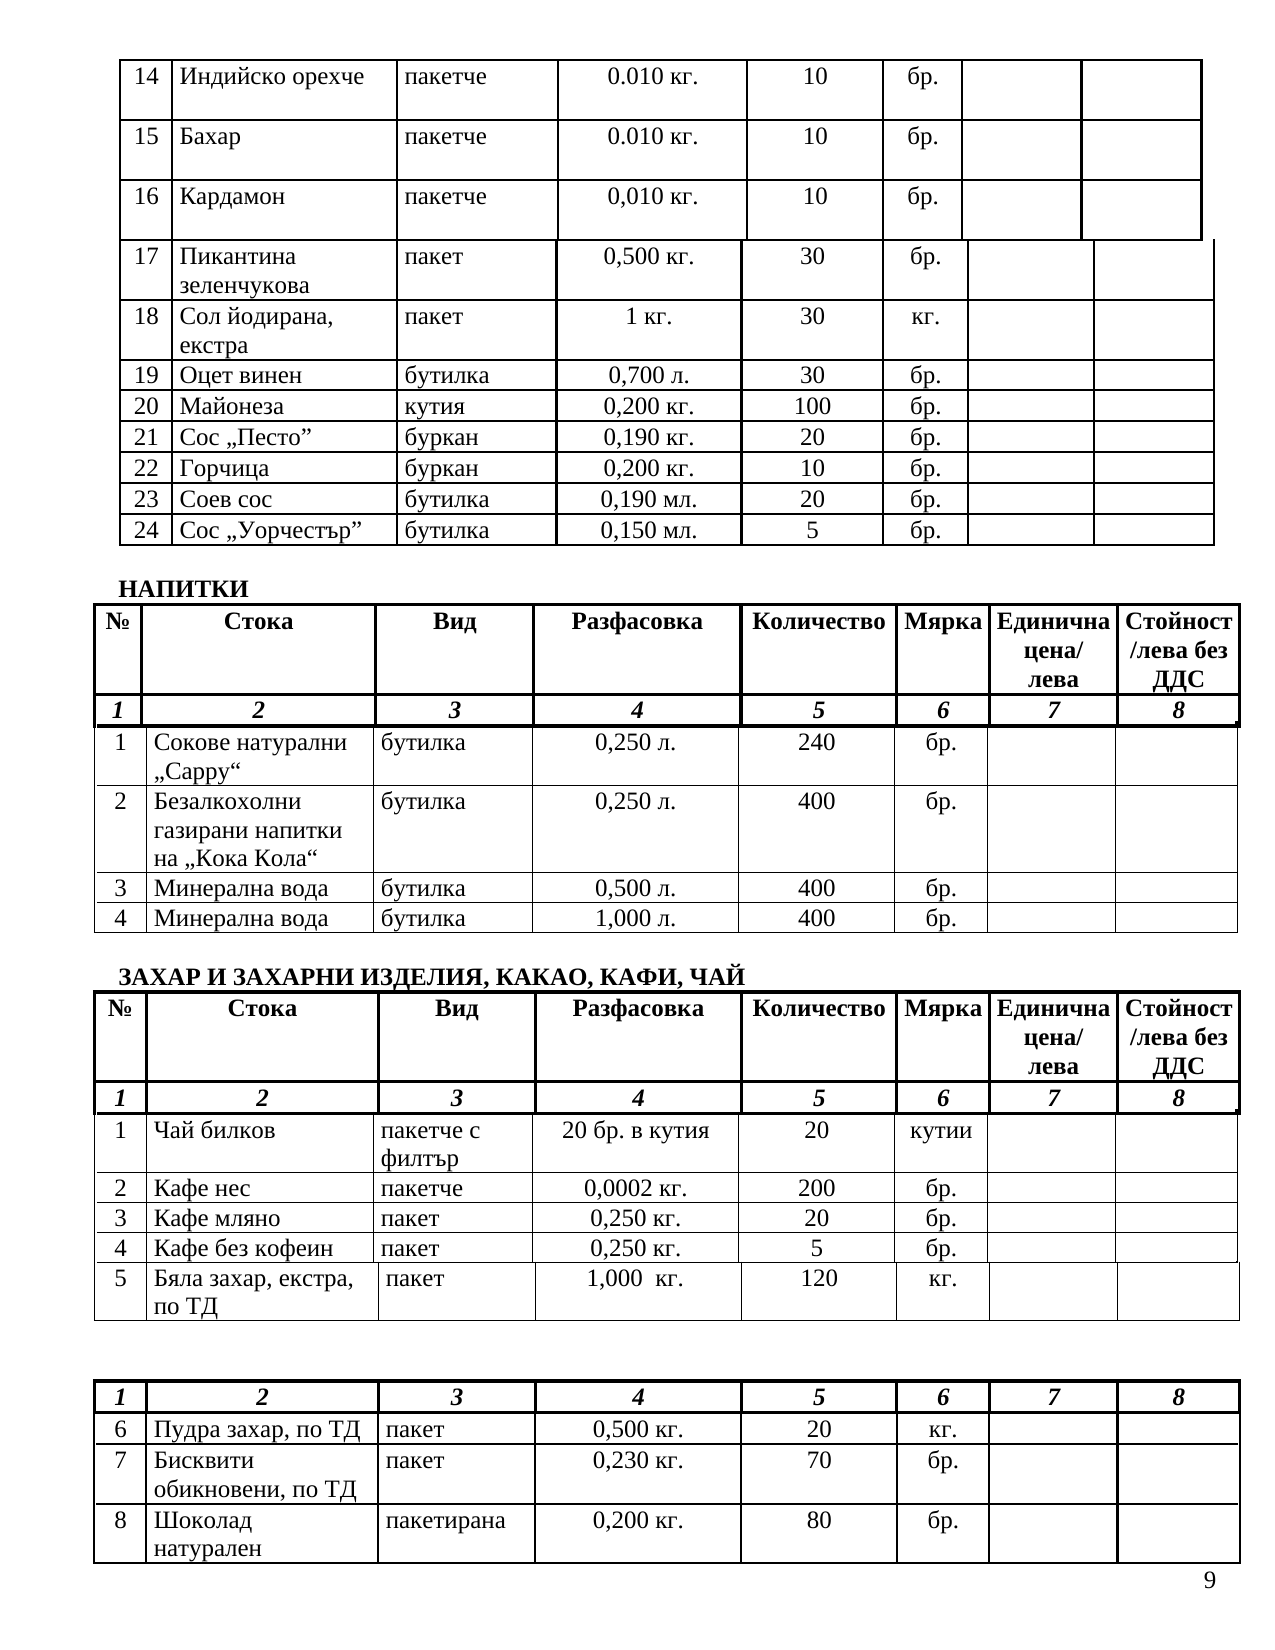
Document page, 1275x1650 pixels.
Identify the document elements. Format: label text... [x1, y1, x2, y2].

table_cell бр. [898, 1505, 988, 1562]
table_header № [96, 606, 140, 692]
table_cell 70 [742, 1445, 896, 1503]
table_cell [1095, 453, 1213, 482]
table_cell [1083, 121, 1200, 179]
table_cell 20 [742, 1414, 896, 1443]
table_cell [1116, 1233, 1237, 1262]
table_cell кг. [898, 1414, 988, 1443]
table_cell 5 [743, 1083, 895, 1112]
table_cell 0,190 кг. [558, 422, 740, 451]
table_header № [96, 994, 145, 1080]
table_cell бутилка [374, 873, 532, 902]
table_cell 30 [743, 241, 882, 299]
table_cell бр. [884, 181, 961, 239]
table_cell Горчица [173, 453, 396, 482]
table_cell 4 [537, 1083, 740, 1112]
table_header Вид [380, 994, 534, 1080]
table_cell 10 [743, 453, 882, 482]
table_cell 4 [95, 1232, 146, 1262]
table_header Единична цена/ лева [991, 606, 1116, 692]
table_cell Кафе мляно [147, 1203, 373, 1232]
table_header Стока [148, 994, 377, 1080]
table_cell [969, 453, 1093, 482]
table_cell 5 [743, 696, 895, 724]
table_cell 5 [743, 515, 882, 543]
table_header 6 [898, 1383, 988, 1411]
table_cell 23 [121, 484, 171, 513]
table_cell 18 [121, 301, 171, 358]
table_header Количество [743, 606, 895, 692]
table_cell бр. [895, 873, 987, 902]
table_cell 0.010 кг. [559, 121, 746, 179]
table_cell бр. [895, 786, 987, 872]
table_cell 19 [121, 361, 171, 389]
table_cell 400 [739, 873, 894, 902]
table_cell 5 [95, 1262, 146, 1320]
table_cell [1116, 873, 1237, 902]
table_cell бр. [895, 903, 987, 932]
table_cell 20 [121, 391, 171, 420]
table_cell Сол йодирана, екстра [173, 301, 396, 358]
table_cell [1083, 61, 1200, 119]
table_cell 2 [143, 696, 374, 724]
table_cell 8 [1119, 696, 1238, 724]
table_cell бр. [898, 1445, 988, 1503]
text НАПИТКИ [118, 574, 1216, 603]
table_cell [988, 1173, 1115, 1202]
table_cell бр. [884, 121, 961, 179]
table_cell пакетче с филтър [374, 1115, 532, 1172]
table_cell 6 [95, 1414, 145, 1443]
table_cell 21 [121, 422, 171, 451]
table_cell [1116, 728, 1237, 785]
table_header Разфасовка [537, 994, 740, 1080]
table_cell 240 [739, 728, 894, 785]
table_cell [969, 361, 1093, 389]
table_cell 0,200 кг. [536, 1505, 740, 1562]
table_cell 0.010 кг. [559, 61, 746, 119]
table_cell 0,230 кг. [536, 1445, 740, 1503]
table_cell Майонеза [173, 391, 396, 420]
table_cell 0,250 кг. [533, 1203, 738, 1232]
table_cell [1095, 422, 1213, 451]
table_cell бр. [884, 422, 967, 451]
table_cell 20 [739, 1203, 894, 1232]
table_cell бр. [884, 484, 967, 513]
table_cell 3 [377, 696, 532, 724]
table_header 1 [96, 1383, 145, 1411]
table_cell 2 [95, 1172, 146, 1202]
table_header Разфасовка [535, 606, 739, 692]
table_cell Пикантина зеленчукова [173, 241, 396, 299]
table_cell 15 [121, 121, 171, 179]
table_cell [1083, 181, 1200, 239]
table_cell кг. [897, 1263, 989, 1320]
table_cell 0,200 кг. [558, 453, 740, 482]
table_cell пакет [379, 1445, 534, 1503]
table_cell 2 [95, 785, 146, 872]
table_cell Кафе нес [147, 1173, 373, 1202]
table_cell 17 [121, 241, 171, 299]
table_cell [963, 181, 1080, 239]
table_cell Сос „Уорчестър” [173, 515, 396, 543]
table_cell [1116, 1203, 1237, 1232]
table_cell бутилка [374, 903, 532, 932]
table_cell [969, 484, 1093, 513]
table_cell Соев сос [173, 484, 396, 513]
table_cell 20 [743, 422, 882, 451]
table_cell бр. [895, 1173, 987, 1202]
table_cell бр. [884, 361, 967, 389]
table_cell Бахар [173, 121, 396, 179]
table_cell [990, 1505, 1116, 1562]
table_cell кутия [398, 391, 555, 420]
table_cell 0,190 мл. [558, 484, 740, 513]
table_cell бр. [884, 61, 961, 119]
table_cell [1116, 903, 1237, 932]
table_cell 1,000 кг. [536, 1263, 741, 1320]
table_cell 0,250 л. [533, 786, 738, 872]
table_cell пакет [374, 1233, 532, 1262]
table_cell пакет [379, 1414, 534, 1443]
table_cell [990, 1414, 1116, 1443]
table_cell [1119, 1503, 1239, 1562]
table_header 4 [537, 1383, 740, 1411]
table_cell 1 [95, 1113, 146, 1172]
table_cell пакет [398, 241, 555, 299]
table_cell буркан [398, 453, 555, 482]
table_cell [990, 1263, 1117, 1320]
table_cell 0,500 кг. [536, 1414, 740, 1443]
table_cell бутилка [398, 484, 555, 513]
table_cell 0,0002 кг. [533, 1173, 738, 1202]
table_cell [969, 422, 1093, 451]
table_cell бр. [895, 728, 987, 785]
table_cell пакетче [398, 181, 557, 239]
table_cell Сокове натурални „Cappy“ [147, 728, 373, 785]
table_cell бр. [884, 453, 967, 482]
table_cell [1116, 786, 1237, 872]
table_cell Бисквити обикновени, по ТД [147, 1445, 377, 1503]
table_cell Кафе без кофеин [147, 1233, 373, 1262]
table_cell 7 [991, 1083, 1116, 1112]
table_cell 1 кг. [558, 301, 740, 358]
table_cell 0,010 кг. [559, 181, 746, 239]
table_cell [1095, 515, 1213, 543]
table_cell бр. [884, 241, 967, 299]
table_header Мярка [898, 606, 988, 692]
table_cell [969, 391, 1093, 420]
table_cell пакетирана [379, 1505, 534, 1562]
table_header Вид [377, 606, 532, 692]
table_cell [1116, 1115, 1237, 1172]
table_cell 3 [95, 872, 146, 902]
table_cell 4 [535, 696, 739, 724]
table_cell [988, 1233, 1115, 1262]
table_cell 1,000 л. [533, 903, 738, 932]
table_cell Сос „Песто” [173, 422, 396, 451]
table_cell [1095, 239, 1213, 299]
table_cell 100 [743, 391, 882, 420]
table_cell [969, 301, 1093, 358]
table_cell 0,150 мл. [558, 515, 740, 543]
table_header Стойност /лева без ДДС [1119, 606, 1238, 692]
table_cell [990, 1445, 1116, 1503]
table_cell 400 [739, 786, 894, 872]
table_cell [1095, 361, 1213, 389]
table_cell Минерална вода [147, 903, 373, 932]
table_header Стойност /лева без ДДС [1119, 994, 1238, 1080]
table_cell бр. [884, 515, 967, 543]
table_cell 1 [96, 696, 140, 724]
table_cell пакет [398, 301, 555, 358]
table_cell 30 [743, 301, 882, 358]
table_cell Чай билков [147, 1115, 373, 1172]
table_cell пакетче [398, 61, 557, 119]
table_cell [1095, 301, 1213, 358]
table_cell [988, 1115, 1115, 1172]
table_cell [988, 786, 1115, 872]
table_cell 30 [743, 361, 882, 389]
table_cell бр. [895, 1233, 987, 1262]
table_cell 6 [898, 696, 988, 724]
table_cell 2 [148, 1083, 377, 1112]
table_cell 10 [748, 121, 882, 179]
table_cell 24 [121, 515, 171, 543]
table_cell 14 [121, 61, 171, 119]
table_cell Оцет винен [173, 361, 396, 389]
table_header 5 [743, 1383, 895, 1411]
table_cell [1095, 484, 1213, 513]
table_cell [963, 121, 1080, 179]
table_cell пакетче [398, 121, 557, 179]
table_cell Минерална вода [147, 873, 373, 902]
table_cell [1095, 391, 1213, 420]
table_cell бр. [884, 391, 967, 420]
table_cell 6 [898, 1083, 988, 1112]
table_header 7 [991, 1383, 1116, 1411]
table_cell [1118, 1262, 1239, 1320]
table_cell кг. [884, 301, 967, 358]
table_cell 0,250 л. [533, 728, 738, 785]
table_cell пакетче [374, 1173, 532, 1202]
table_cell 20 [743, 484, 882, 513]
table_cell 200 [739, 1173, 894, 1202]
table_cell 7 [95, 1443, 145, 1503]
table_cell 8 [95, 1503, 145, 1562]
table_cell 1 [96, 1083, 145, 1112]
table_cell [969, 241, 1093, 299]
table_header Стока [143, 606, 374, 692]
table_cell 8 [1119, 1083, 1238, 1112]
table_cell буркан [398, 422, 555, 451]
table_cell 16 [121, 181, 171, 239]
table_cell [1119, 1443, 1239, 1503]
table_cell [963, 61, 1080, 119]
table_cell [1119, 1414, 1239, 1443]
table_cell 3 [95, 1202, 146, 1232]
table_header 8 [1119, 1383, 1238, 1411]
table_cell [969, 515, 1093, 543]
table_cell [988, 873, 1115, 902]
table_header Единична цена/ лева [991, 994, 1116, 1080]
table_header Количество [743, 994, 895, 1080]
table_header 3 [380, 1383, 534, 1411]
table_cell 20 [739, 1115, 894, 1172]
table_cell 5 [739, 1233, 894, 1262]
table_header 2 [148, 1383, 377, 1411]
table_cell 0,500 кг. [558, 241, 740, 299]
table_cell 400 [739, 903, 894, 932]
table_cell кутии [895, 1115, 987, 1172]
table_cell Пудра захар, по ТД [147, 1414, 377, 1443]
table_cell 3 [380, 1083, 534, 1112]
table_cell 0,700 л. [558, 361, 740, 389]
table_cell 0,500 л. [533, 873, 738, 902]
table_cell [988, 903, 1115, 932]
text ЗАХАР И ЗАХАРНИ ИЗДЕЛИЯ, КАКАО, КАФИ, ЧАЙ [118, 962, 1216, 990]
table_cell 7 [991, 696, 1116, 724]
table_cell Кардамон [173, 181, 396, 239]
table_cell 20 бр. в кутия [533, 1115, 738, 1172]
table_cell 10 [748, 181, 882, 239]
table_cell Индийско орехче [173, 61, 396, 119]
table_cell бутилка [398, 361, 555, 389]
table_cell 120 [742, 1263, 896, 1320]
table_cell 0,200 кг. [558, 391, 740, 420]
table_cell Бяла захар, екстра, по ТД [147, 1263, 378, 1320]
table_cell бутилка [374, 786, 532, 872]
table_cell 1 [95, 725, 146, 785]
table_cell 22 [121, 453, 171, 482]
table_cell 10 [748, 61, 882, 119]
table_header Мярка [898, 994, 988, 1080]
table_cell 80 [742, 1505, 896, 1562]
table_cell 4 [95, 902, 146, 932]
table_cell бутилка [398, 515, 555, 543]
table_cell пакет [379, 1263, 535, 1320]
table_cell бр. [895, 1203, 987, 1232]
table_cell [988, 1203, 1115, 1232]
table_cell 0,250 кг. [533, 1233, 738, 1262]
table_cell [1116, 1173, 1237, 1202]
table_cell пакет [374, 1203, 532, 1232]
table_cell бутилка [374, 728, 532, 785]
table_cell Шоколад натурален [147, 1505, 377, 1562]
table_cell Безалкохолни газирани напитки на „Кока Кола“ [147, 786, 373, 872]
table_cell [988, 728, 1115, 785]
